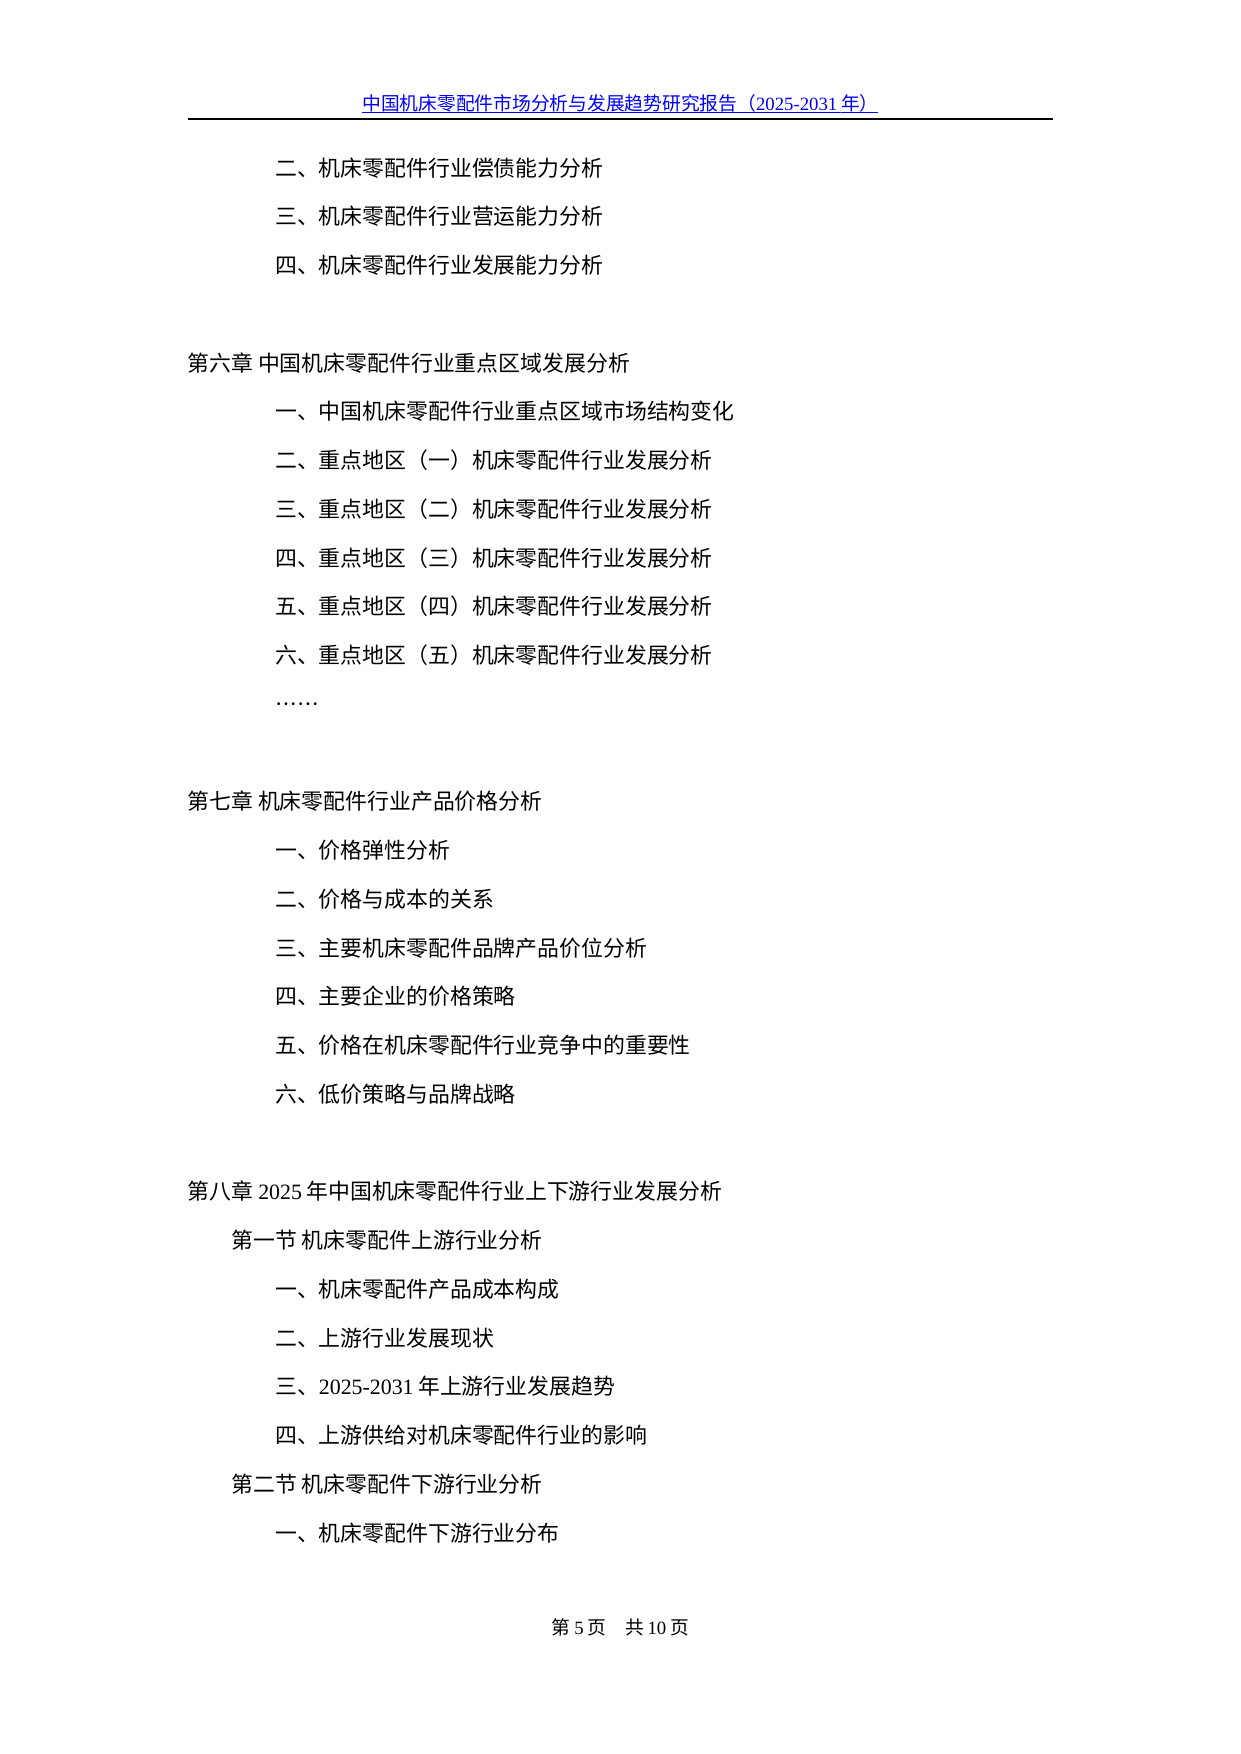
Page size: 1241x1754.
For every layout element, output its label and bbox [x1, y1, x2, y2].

text [187, 150, 1053, 1548]
